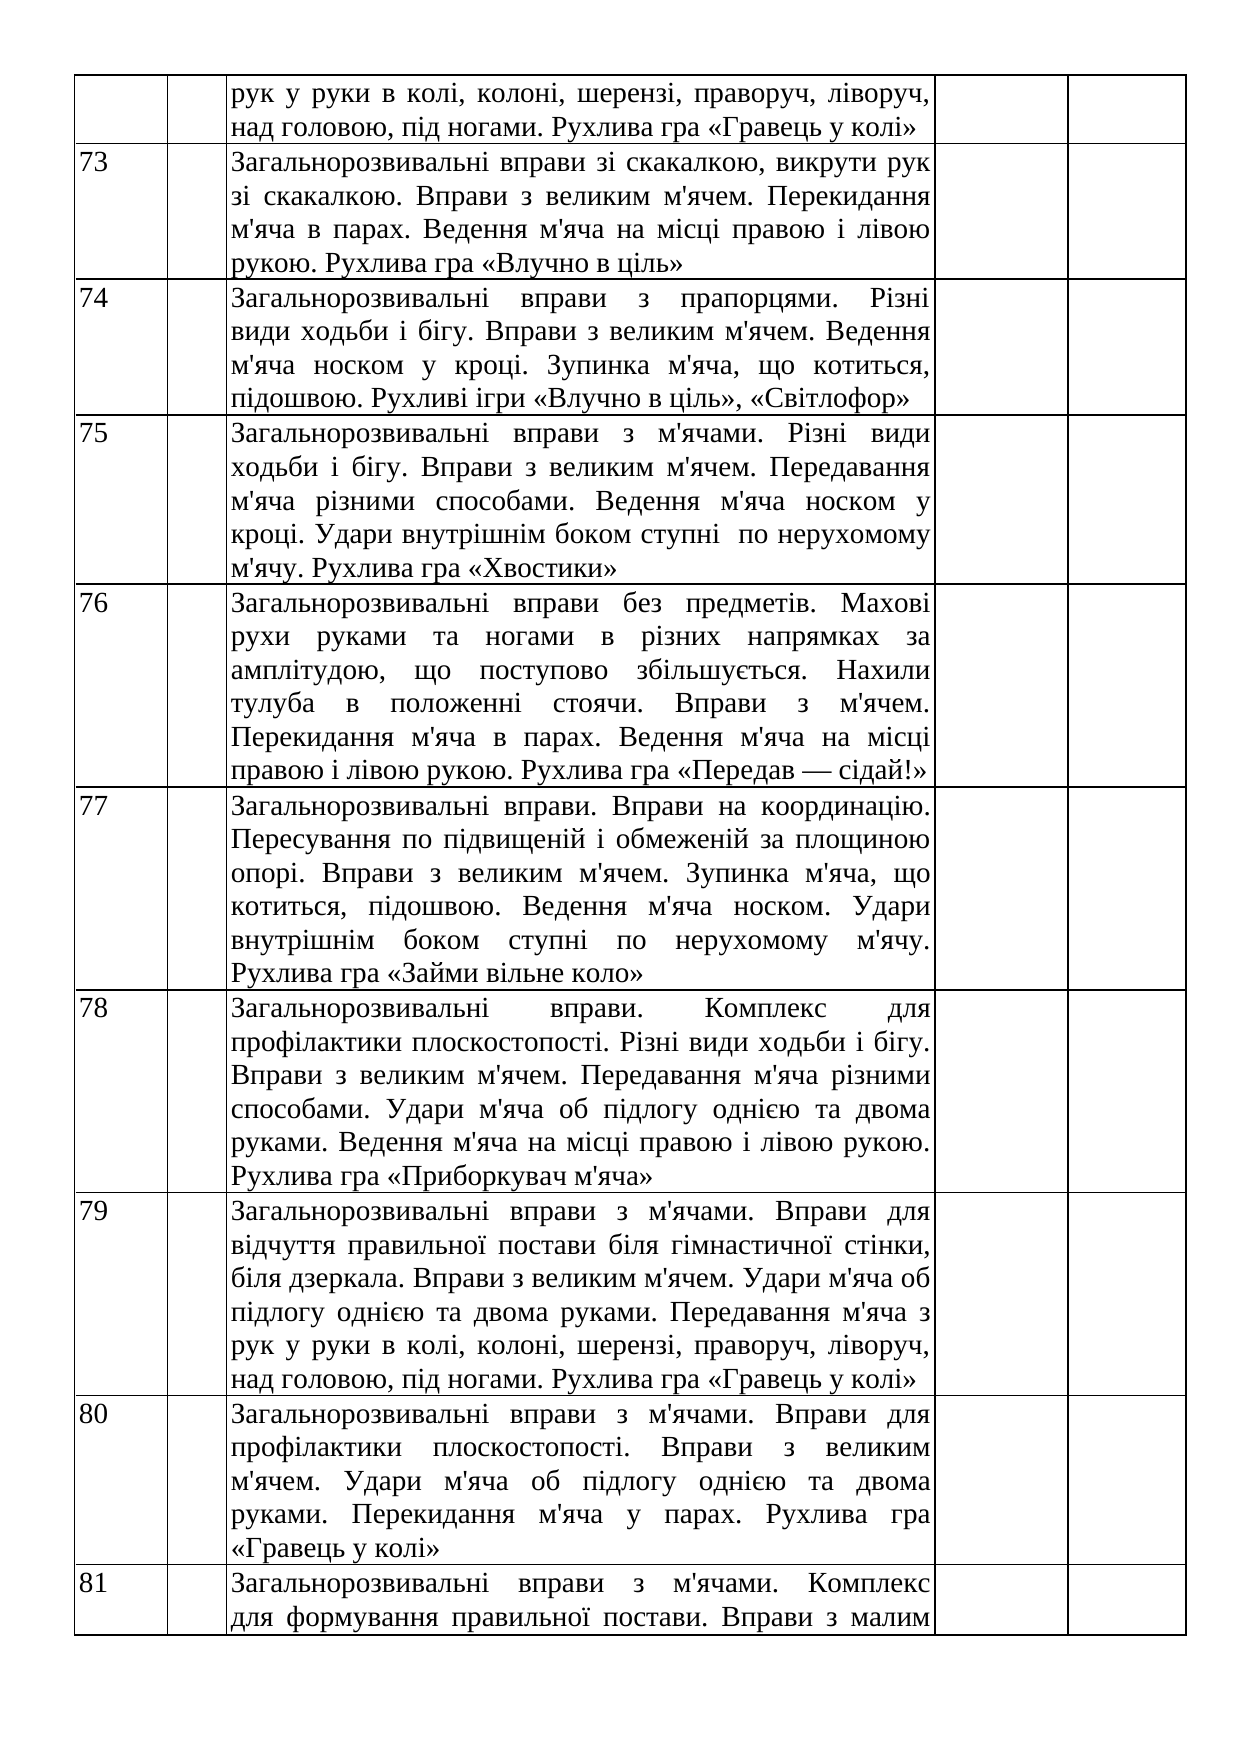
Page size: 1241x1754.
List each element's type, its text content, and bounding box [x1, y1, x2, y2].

table_cell [168, 416, 226, 583]
table_cell 77 [75, 787, 167, 989]
table_cell [168, 788, 226, 989]
table_cell [168, 1193, 226, 1394]
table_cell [227, 1565, 934, 1634]
table_cell [936, 76, 1067, 142]
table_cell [227, 76, 934, 142]
table_cell [1069, 585, 1185, 786]
table_cell [936, 788, 1067, 989]
table_cell [1069, 144, 1185, 278]
table_cell Загальнорозвивальні вправи з м'ячами. Різні види ходьби і бігу. Вправи з великим м'ячем. Передавання м'яча різними способами. Ведення м'яча носком у кроці. Удари внутрішнім боком ступні по нерухомому м'ячу. Рухлива гра «Хвостики» [227, 416, 934, 583]
table_cell 74 [75, 279, 167, 414]
table_cell [936, 991, 1067, 1192]
table_cell [1069, 1396, 1185, 1564]
table_cell [936, 280, 1067, 414]
table_cell [936, 1565, 1067, 1634]
table_cell [168, 76, 226, 142]
table_cell Загальнорозвивальні вправи зі скакалкою, викрути рук зі скакалкою. Вправи з великим м'ячем. Перекидання м'яча в парах. Ведення м'яча на місці правою і лівою рукою. Рухлива гра «Влучно в ціль» [227, 144, 934, 278]
table_cell [1069, 76, 1185, 142]
table_cell [936, 1396, 1067, 1564]
table_cell [168, 280, 226, 414]
table_cell [168, 1396, 226, 1564]
table_cell [936, 585, 1067, 786]
table_cell 79 [75, 1193, 167, 1394]
table_cell [1069, 416, 1185, 583]
table_cell Загальнорозвивальні вправи. Комплекс для профілактики плоскостопості. Різні види ходьби і бігу. Вправи з великим м'ячем. Передавання м'яча різними способами. Удари м'яча об підлогу однією та двома руками. Ведення м'яча на місці правою і лівою рукою. Рухлива гра «Приборкувач м'яча» [227, 991, 934, 1192]
table_cell [168, 144, 226, 278]
table_cell [1069, 280, 1185, 414]
table_cell 73 [75, 144, 167, 278]
table_cell 76 [75, 584, 167, 786]
table_cell Загальнорозвивальні вправи без предметів. Махові рухи руками та ногами в різних напрямках за амплітудою, що поступово збільшується. Нахили тулуба в положенні стоячи. Вправи з м'ячем. Перекидання м'яча в парах. Ведення м'яча на місці правою і лівою рукою. Рухлива гра «Передав — сідай!» [227, 585, 934, 786]
table_cell [1069, 991, 1185, 1192]
table_cell Загальнорозвивальні вправи з прапорцями. Різні види ходьби і бігу. Вправи з великим м'ячем. Ведення м'яча носком у кроці. Зупинка м'яча, що котиться, підошвою. Рухливі ігри «Влучно в ціль», «Світлофор» [227, 280, 934, 414]
table_cell 72 [75, 76, 167, 142]
table_cell [936, 416, 1067, 583]
table_cell [1069, 788, 1185, 989]
table_cell Загальнорозвивальні вправи. Вправи на координацію. Пересування по підвищеній і обмеженій за площиною опорі. Вправи з великим м'ячем. Зупинка м'яча, що котиться, підошвою. Ведення м'яча носком. Удари внутрішнім боком ступні по нерухомому м'ячу. Рухлива гра «Займи вільне коло» [227, 788, 934, 989]
table_cell [1069, 1193, 1185, 1394]
table_cell 81 [75, 1565, 167, 1634]
table_cell [936, 144, 1067, 278]
table_cell [168, 1565, 226, 1634]
table_cell 78 [75, 990, 167, 1192]
table_cell [1069, 1565, 1185, 1634]
table_cell [936, 1193, 1067, 1394]
table_cell [168, 991, 226, 1192]
table_cell 75 [75, 415, 167, 583]
table_cell [168, 585, 226, 786]
table_cell Загальнорозвивальні вправи з м'ячами. Вправи для профілактики плоскостопості. Вправи з великим м'ячем. Удари м'яча об підлогу однією та двома руками. Перекидання м'яча у парах. Рухлива гра «Гравець у колі» [227, 1396, 934, 1564]
table_cell 80 [75, 1396, 167, 1564]
